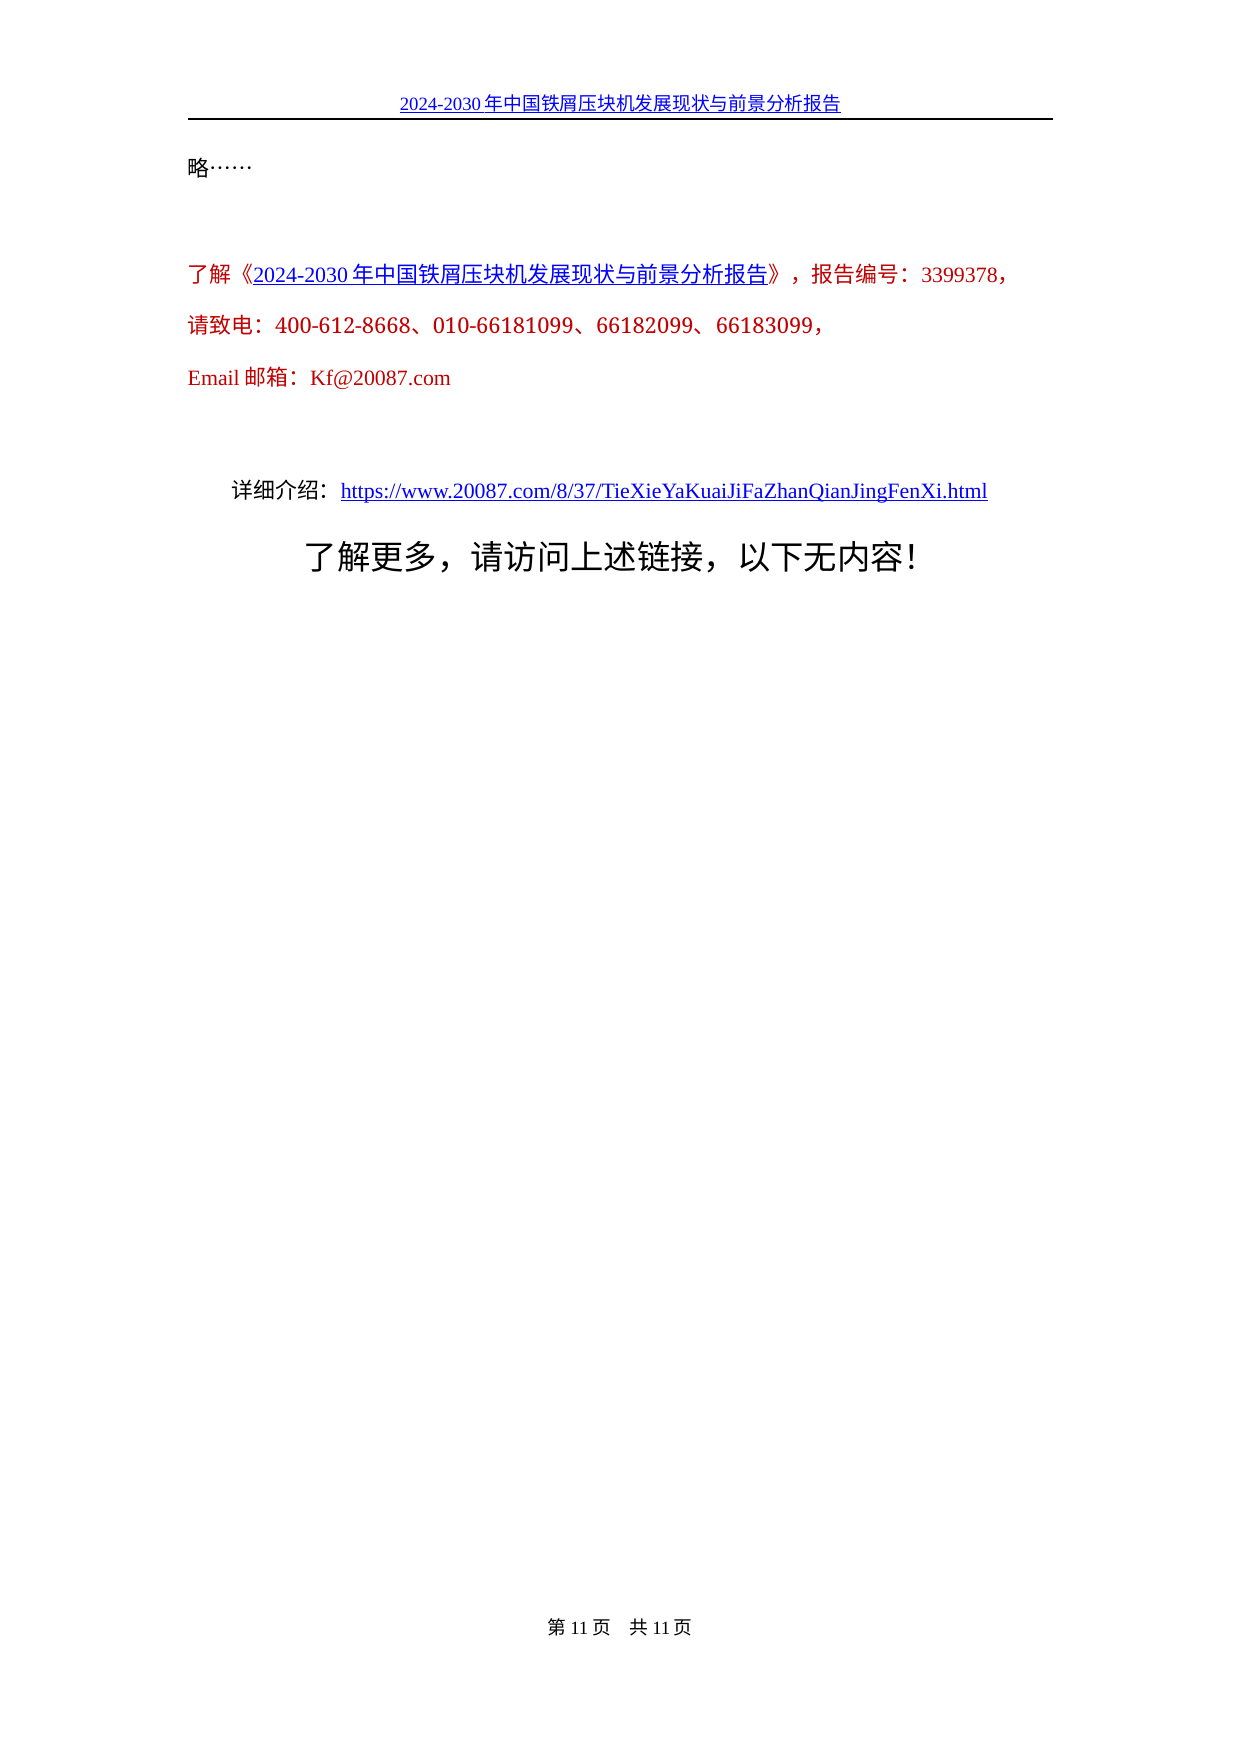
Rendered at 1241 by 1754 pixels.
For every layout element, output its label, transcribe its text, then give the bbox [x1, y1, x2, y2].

text 请致电：400-612-8668、010-66181099、66182099、66183099， [187, 308, 1053, 341]
title 了解更多，请访问上述链接，以下无内容！ [187, 523, 1053, 588]
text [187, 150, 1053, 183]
text 详细介绍：https://www.20087.com/8/37/TieXieYaKuaiJiFaZhanQianJingFenXi.html [187, 473, 1053, 505]
text 了解《2024-2030年中国铁屑压块机发展现状与前景分析报告》，报告编号：3399378， [187, 257, 1053, 289]
text Email邮箱：Kf@20087.com [187, 360, 1053, 392]
